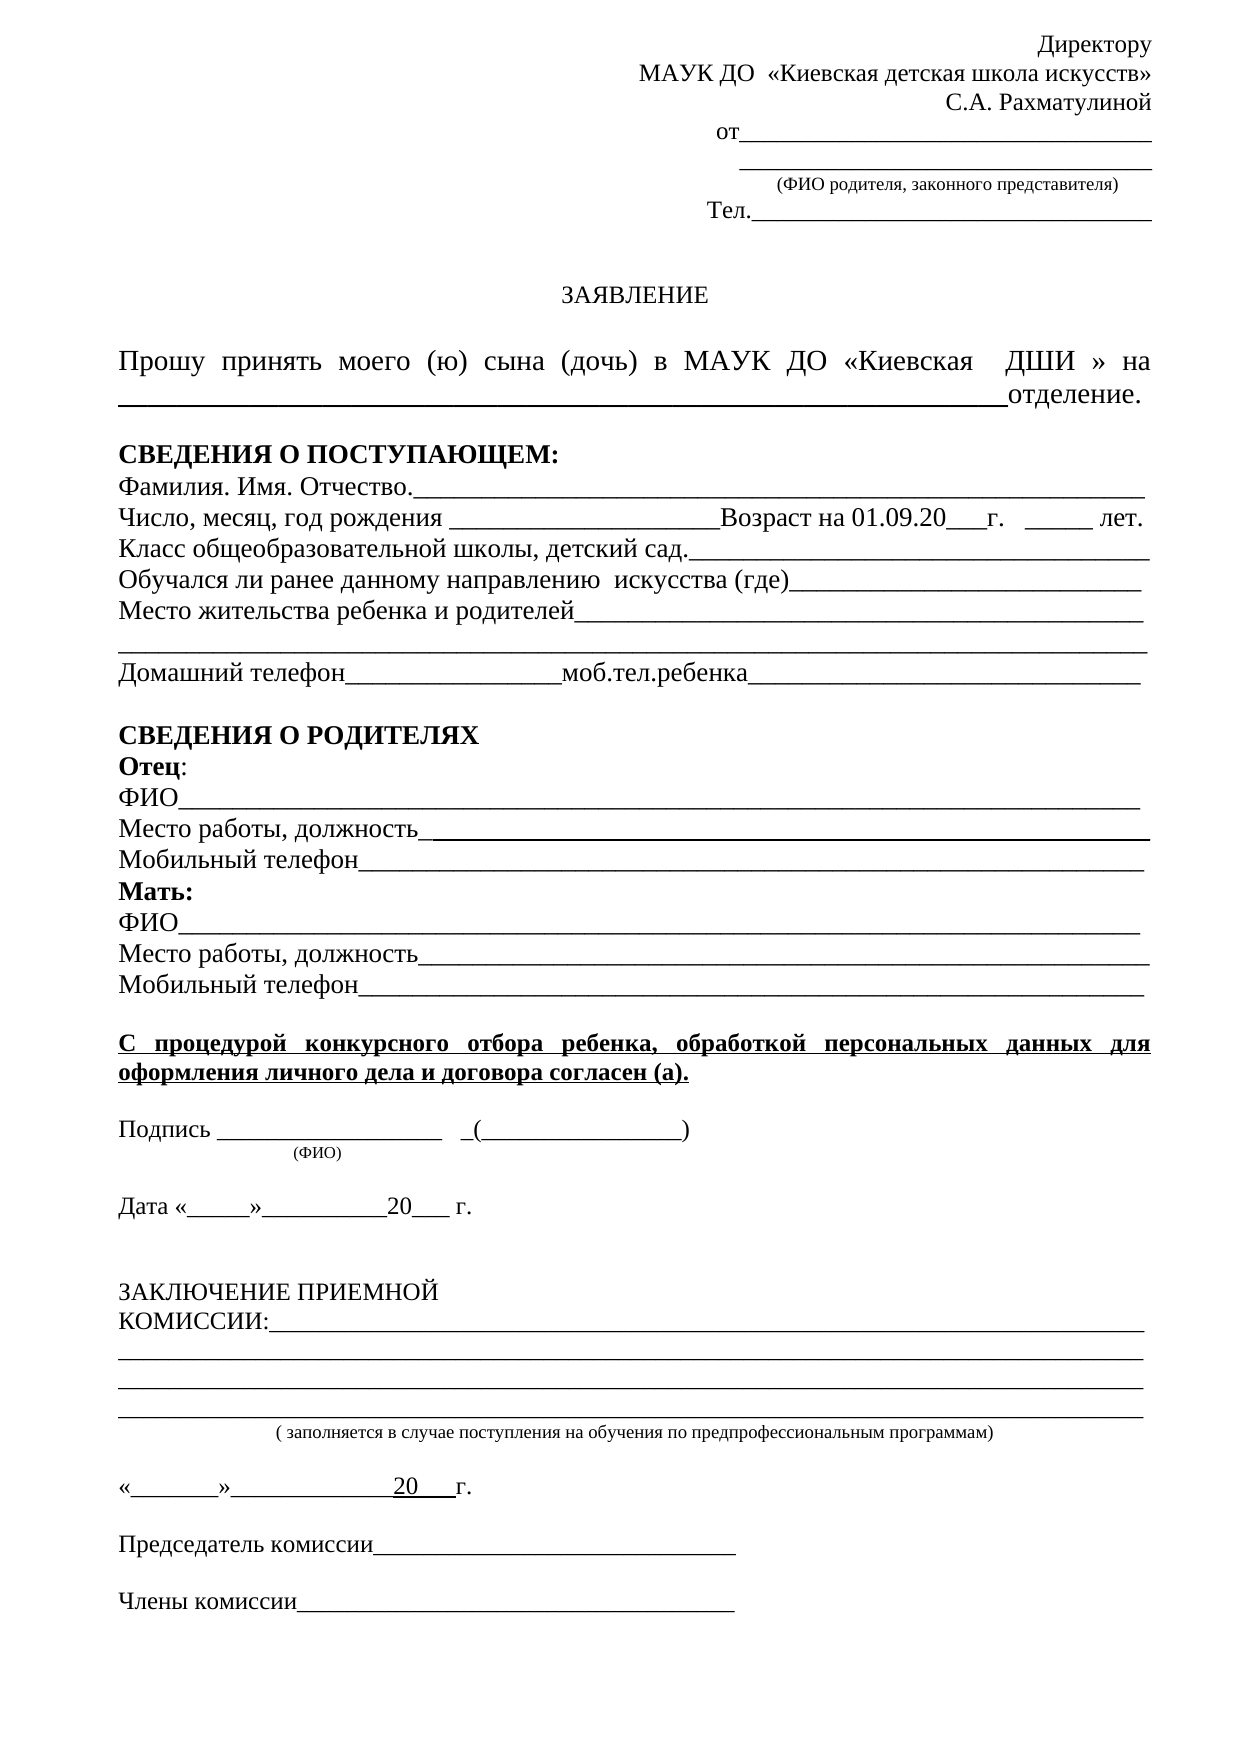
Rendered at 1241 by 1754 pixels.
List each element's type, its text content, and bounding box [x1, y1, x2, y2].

text СВЕДЕНИЯ О РОДИТЕЛЯХ [118, 719, 1152, 750]
text МАУК ДО «Киевская детская школа искусств» [118, 58, 1152, 87]
text (ФИО) [118, 1143, 1152, 1162]
text СВЕДЕНИЯ О ПОСТУПАЮЩЕМ: [118, 438, 1152, 470]
text Тел.________________________________ [118, 195, 1152, 224]
text ______________________________________________________________________________________________________________________________________________________________________________________________________________________________________________________ [118, 1334, 1152, 1421]
text ____________________________________________________________________________ [118, 625, 1152, 657]
text Прошу принять моего (ю) сына (дочь) в МАУК ДО «Киевская ДШИ » на _____________________________________________________________отделение. [118, 343, 1152, 410]
text Место работы, должность______________________________________________________ [118, 937, 1152, 968]
text (ФИО родителя, законного представителя) [118, 173, 1152, 195]
text Число, месяц, год рождения ____________________Возраст на 01.09.20___г. _____ лет. Класс общеобразовательной школы, детский сад.__________________________________ [118, 501, 1152, 563]
text ЗАЯВЛЕНИЕ [118, 280, 1152, 309]
text Председатель комиссии_____________________________ [118, 1529, 1152, 1557]
text «_______»_____________20___г. [118, 1471, 1152, 1500]
text С процедурой конкурсного отбора ребенка, обработкой персональных данных для оформления личного дела и договора согласен (а). [118, 1028, 1152, 1085]
text ( заполняется в случае поступления на обучения по предпрофессиональным программам) [118, 1421, 1152, 1442]
text от_________________________________ [118, 116, 1152, 144]
text С.А. Рахматулиной [118, 87, 1152, 116]
text Домашний телефон________________моб.тел.ребенка_____________________________ [118, 657, 1152, 688]
text Мать: ФИО_______________________________________________________________________ [118, 874, 1152, 937]
text Обучался ли ранее данному направлению искусства (где)__________________________ [118, 563, 1152, 594]
text Место жительства ребенка и родителей__________________________________________ [118, 594, 1152, 625]
text Мобильный телефон__________________________________________________________ [118, 843, 1152, 874]
text Мобильный телефон__________________________________________________________ [118, 968, 1152, 999]
text _________________________________ [118, 144, 1152, 173]
text Подпись __________________ _(________________) [118, 1114, 1152, 1143]
text Отец: ФИО_______________________________________________________________________Место работы, должность______________________________________________________ [118, 750, 1152, 843]
text Дата «_____»__________20___ г. [118, 1191, 1152, 1219]
text ЗАКЛЮЧЕНИЕ ПРИЕМНОЙ КОМИССИИ:______________________________________________________________________ [118, 1277, 1152, 1334]
text Фамилия. Имя. Отчество.______________________________________________________ [118, 470, 1152, 501]
text Члены комиссии___________________________________ [118, 1586, 1152, 1615]
text Директору [118, 29, 1152, 58]
